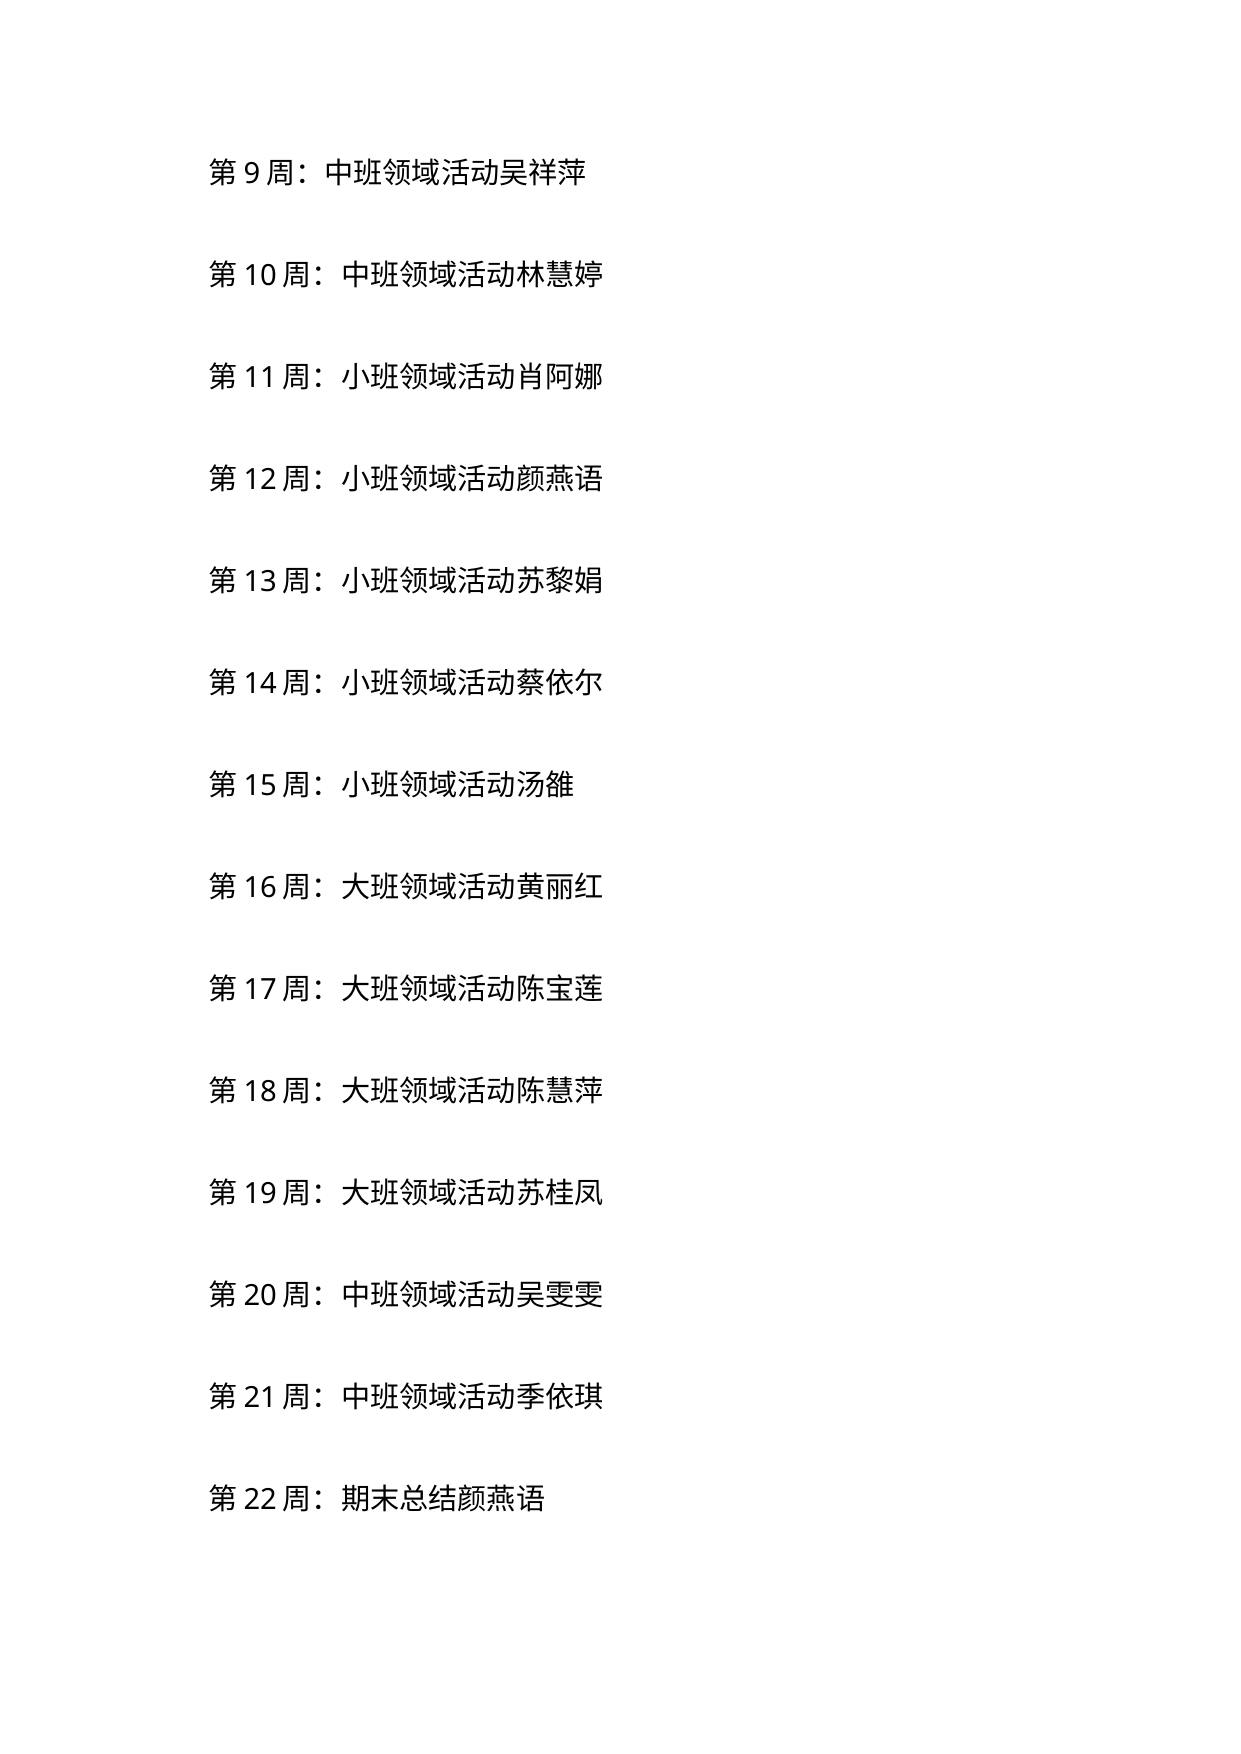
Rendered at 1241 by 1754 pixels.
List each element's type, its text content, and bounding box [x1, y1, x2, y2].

text 第10周：中班领域活动林慧婷 [150, 252, 1090, 294]
text 第20周：中班领域活动吴雯雯 [150, 1272, 1090, 1314]
text 第13周：小班领域活动苏黎娟 [150, 558, 1090, 600]
text 第15周：小班领域活动汤雒 [150, 762, 1090, 804]
text 第22周：期末总结颜燕语 [150, 1476, 1090, 1518]
text 第19周：大班领域活动苏桂凤 [150, 1170, 1090, 1212]
text 第17周：大班领域活动陈宝莲 [150, 966, 1090, 1008]
text 第9周：中班领域活动吴祥萍 [150, 150, 1090, 192]
text 第11周：小班领域活动肖阿娜 [150, 354, 1090, 396]
text 第12周：小班领域活动颜燕语 [150, 456, 1090, 498]
text 第14周：小班领域活动蔡依尔 [150, 660, 1090, 702]
text 第21周：中班领域活动季依琪 [150, 1374, 1090, 1416]
text 第16周：大班领域活动黄丽红 [150, 864, 1090, 906]
text 第18周：大班领域活动陈慧萍 [150, 1068, 1090, 1110]
